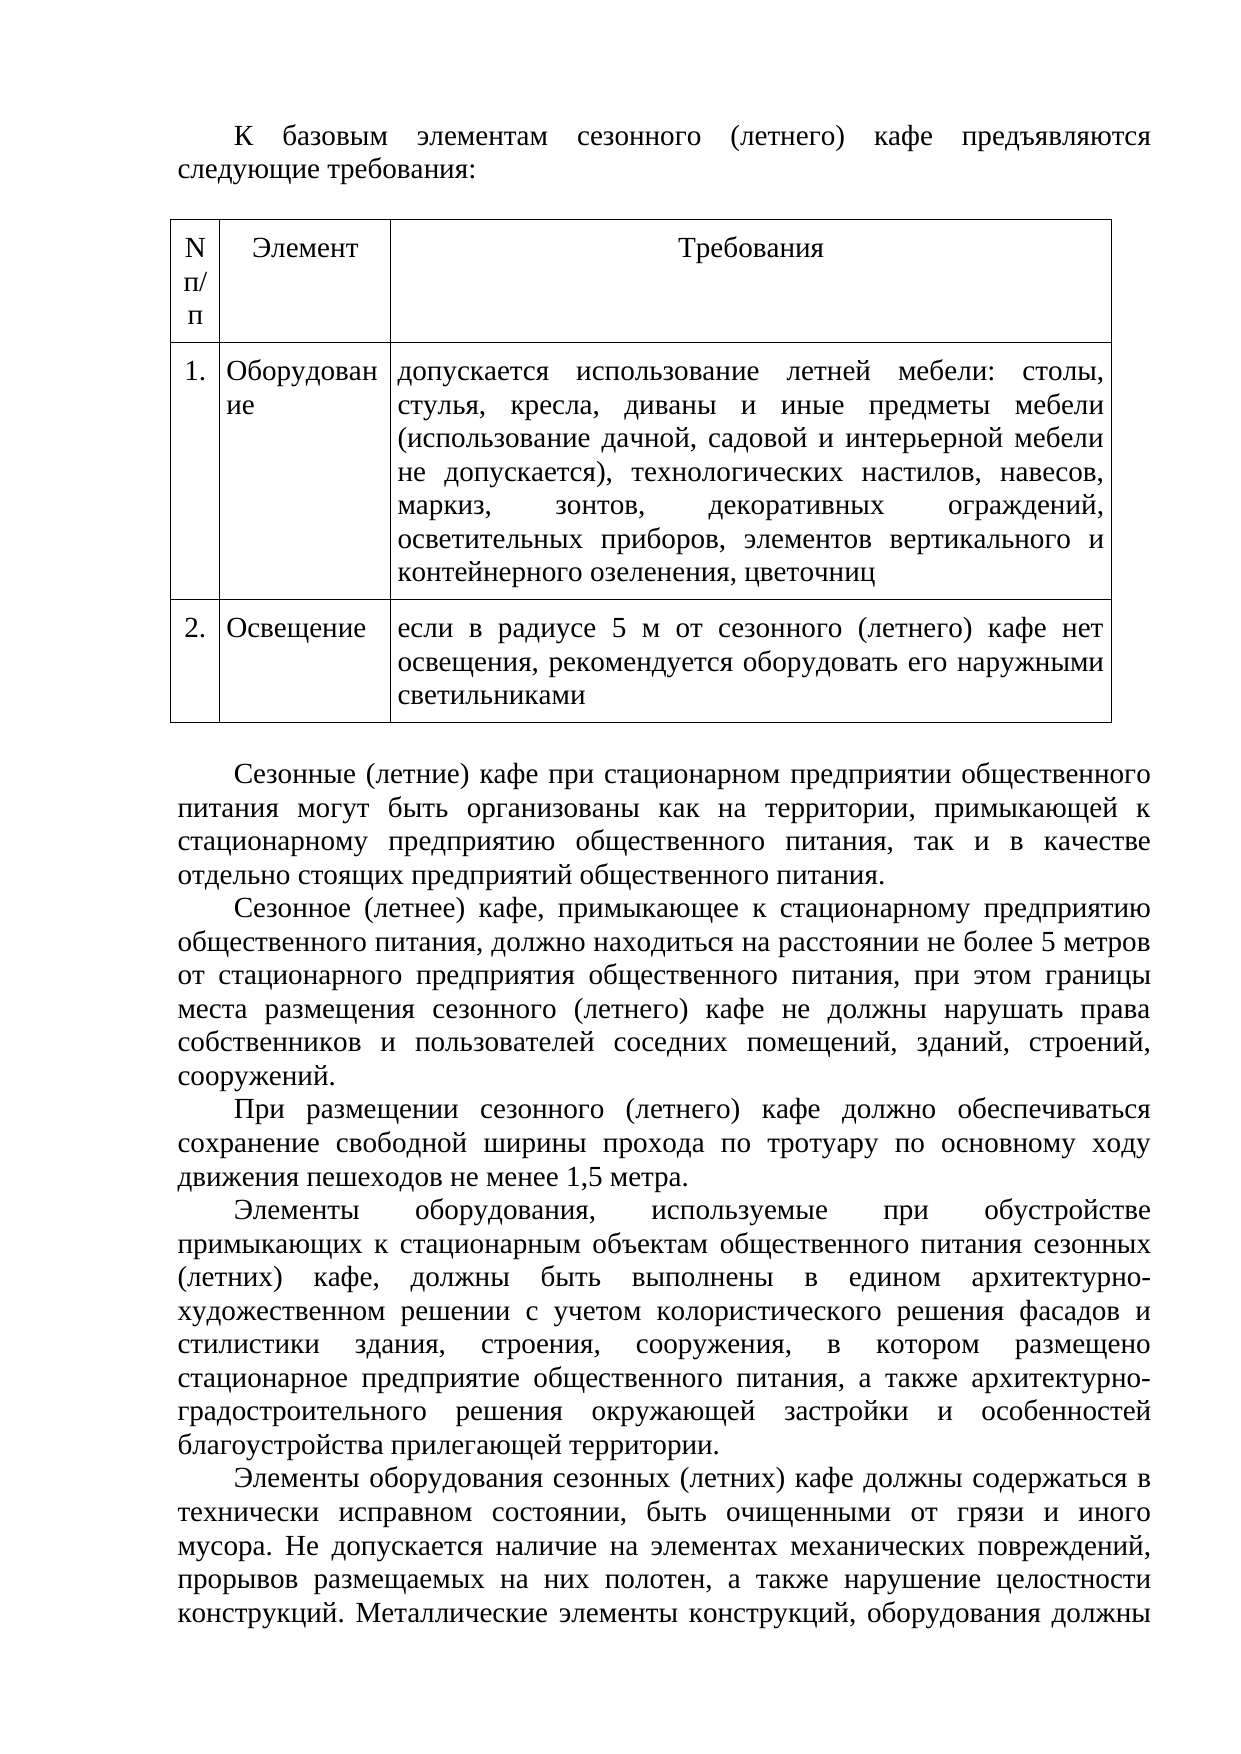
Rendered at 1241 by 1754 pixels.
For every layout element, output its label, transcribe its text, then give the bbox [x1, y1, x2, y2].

text Сезонное (летнее) кафе, примыкающее к стационарному предприятию общественного питания, должно находиться на расстоянии не более 5 метров от стационарного предприятия общественного питания, при этом границы места размещения сезонного (летнего) кафе не должны нарушать права собственников и пользователей соседних помещений, зданий, строений, сооружений. [177, 890, 1152, 1092]
table_cell 1. [171, 343, 219, 599]
text Сезонные (летние) кафе при стационарном предприятии общественного питания могут быть организованы как на территории, примыкающей к стационарному предприятию общественного питания, так и в качестве отдельно стоящих предприятий общественного питания. [177, 756, 1152, 890]
table_cell допускается использование летней мебели: столы, стулья, кресла, диваны и иные предметы мебели (использование дачной, садовой и интерьерной мебели не допускается), технологических настилов, навесов, маркиз, зонтов, декоративных ограждений, осветительных приборов, элементов вертикального и контейнерного озеленения, цветочниц [391, 343, 1111, 599]
text При размещении сезонного (летнего) кафе должно обеспечиваться сохранение свободной ширины прохода по тротуару по основному ходу движения пешеходов не менее 1,5 метра. [177, 1092, 1152, 1192]
table_cell Освещение [220, 600, 390, 722]
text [177, 1461, 1152, 1628]
text К базовым элементам сезонного (летнего) кафе предъявляются следующие требования: [177, 118, 1152, 185]
table_cell Оборудование [220, 343, 390, 599]
table_cell если в радиусе 5 м от сезонного (летнего) кафе нет освещения, рекомендуется оборудовать его наружными светильниками [391, 600, 1111, 722]
table_header Элемент [220, 220, 390, 342]
text Элементы оборудования, используемые при обустройстве примыкающих к стационарным объектам общественного питания сезонных (летних) кафе, должны быть выполнены в едином архитектурно-художественном решении с учетом колористического решения фасадов и стилистики здания, строения, сооружения, в котором размещено стационарное предприятие общественного питания, а также архитектурно-градостроительного решения окружающей застройки и особенностей благоустройства прилегающей территории. [177, 1192, 1152, 1461]
table_header Требования [391, 220, 1111, 342]
table_cell 2. [171, 600, 219, 722]
table_header N п/п [171, 220, 219, 342]
